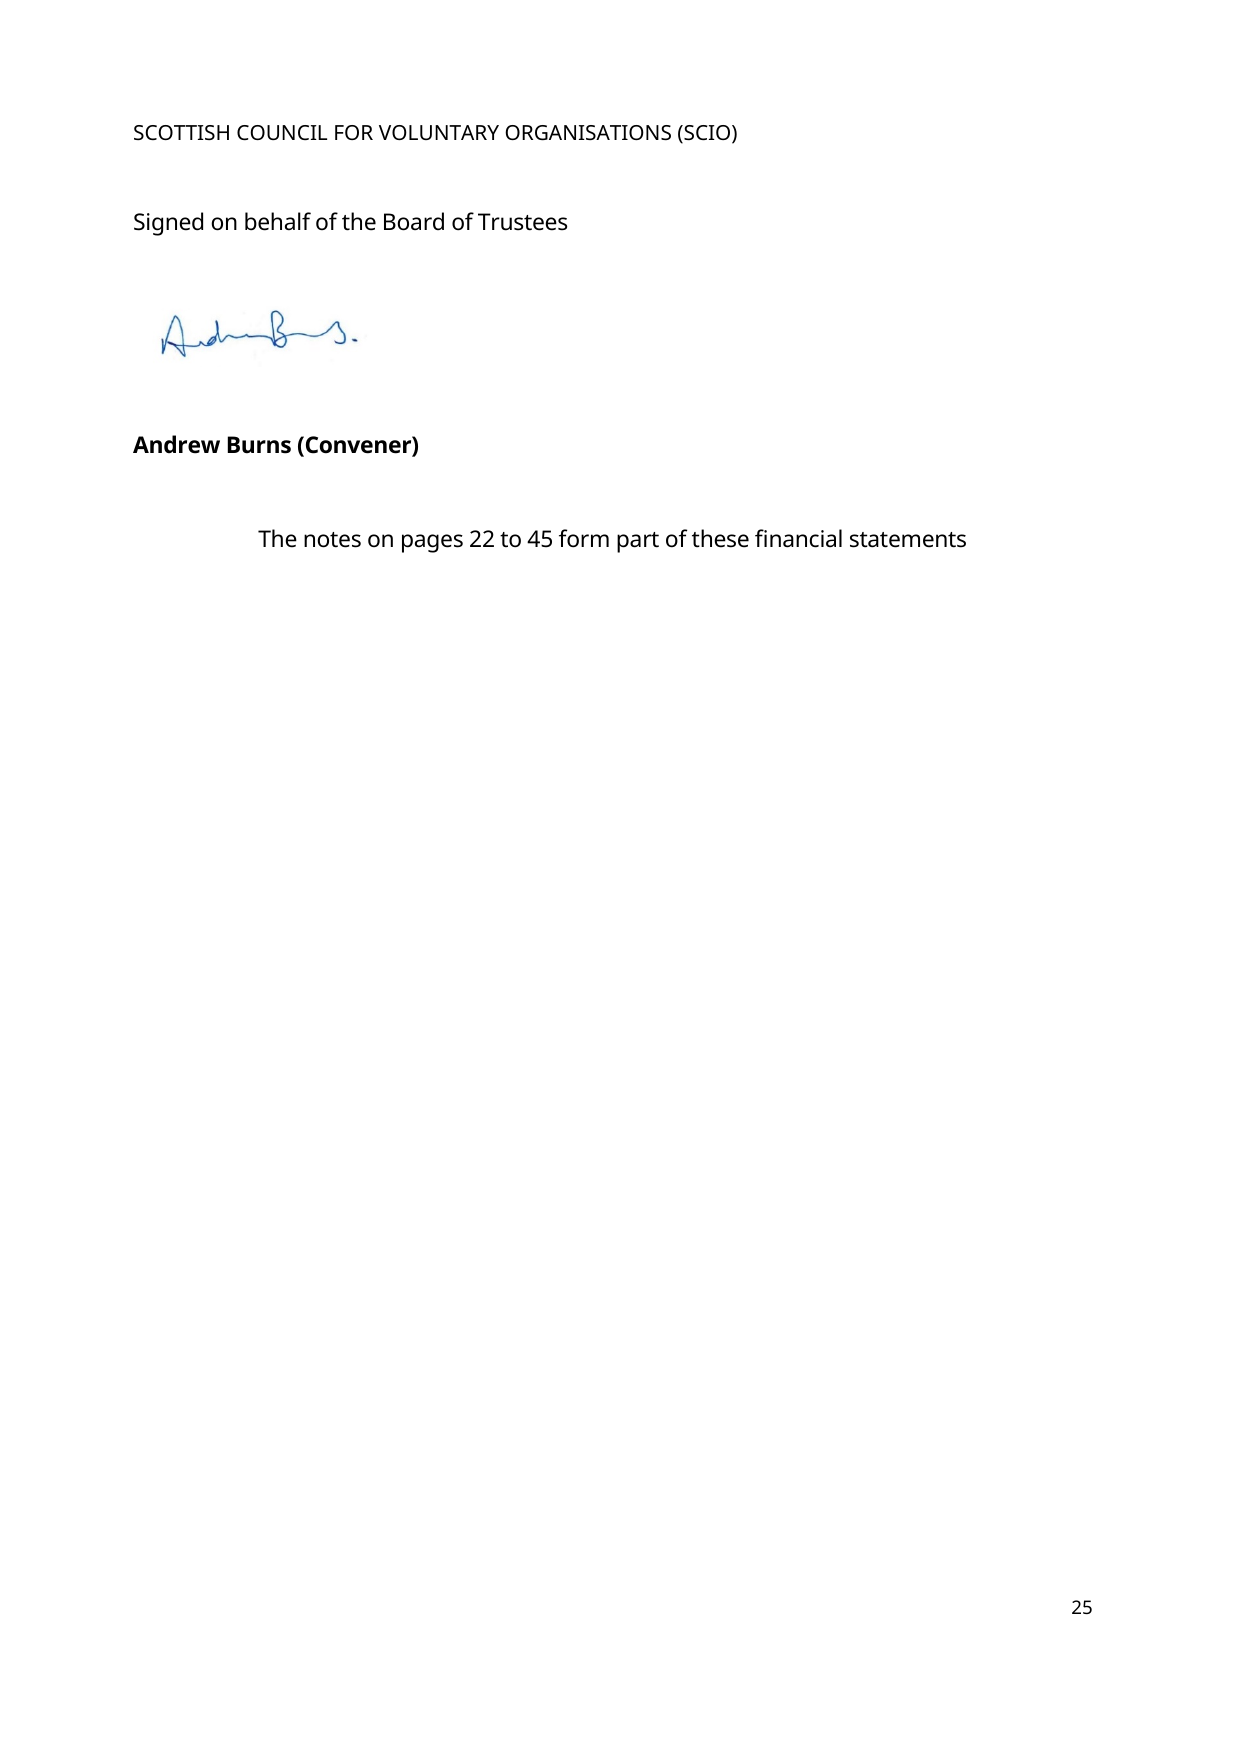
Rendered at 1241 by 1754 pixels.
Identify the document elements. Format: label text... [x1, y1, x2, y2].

picture [132, 300, 379, 367]
text Signed on behalf of the Board of Trustees [133, 206, 1092, 237]
text The notes on pages 22 to 45 form part of these financial statements [133, 523, 1092, 554]
text Andrew Burns (Convener) [133, 429, 1092, 460]
